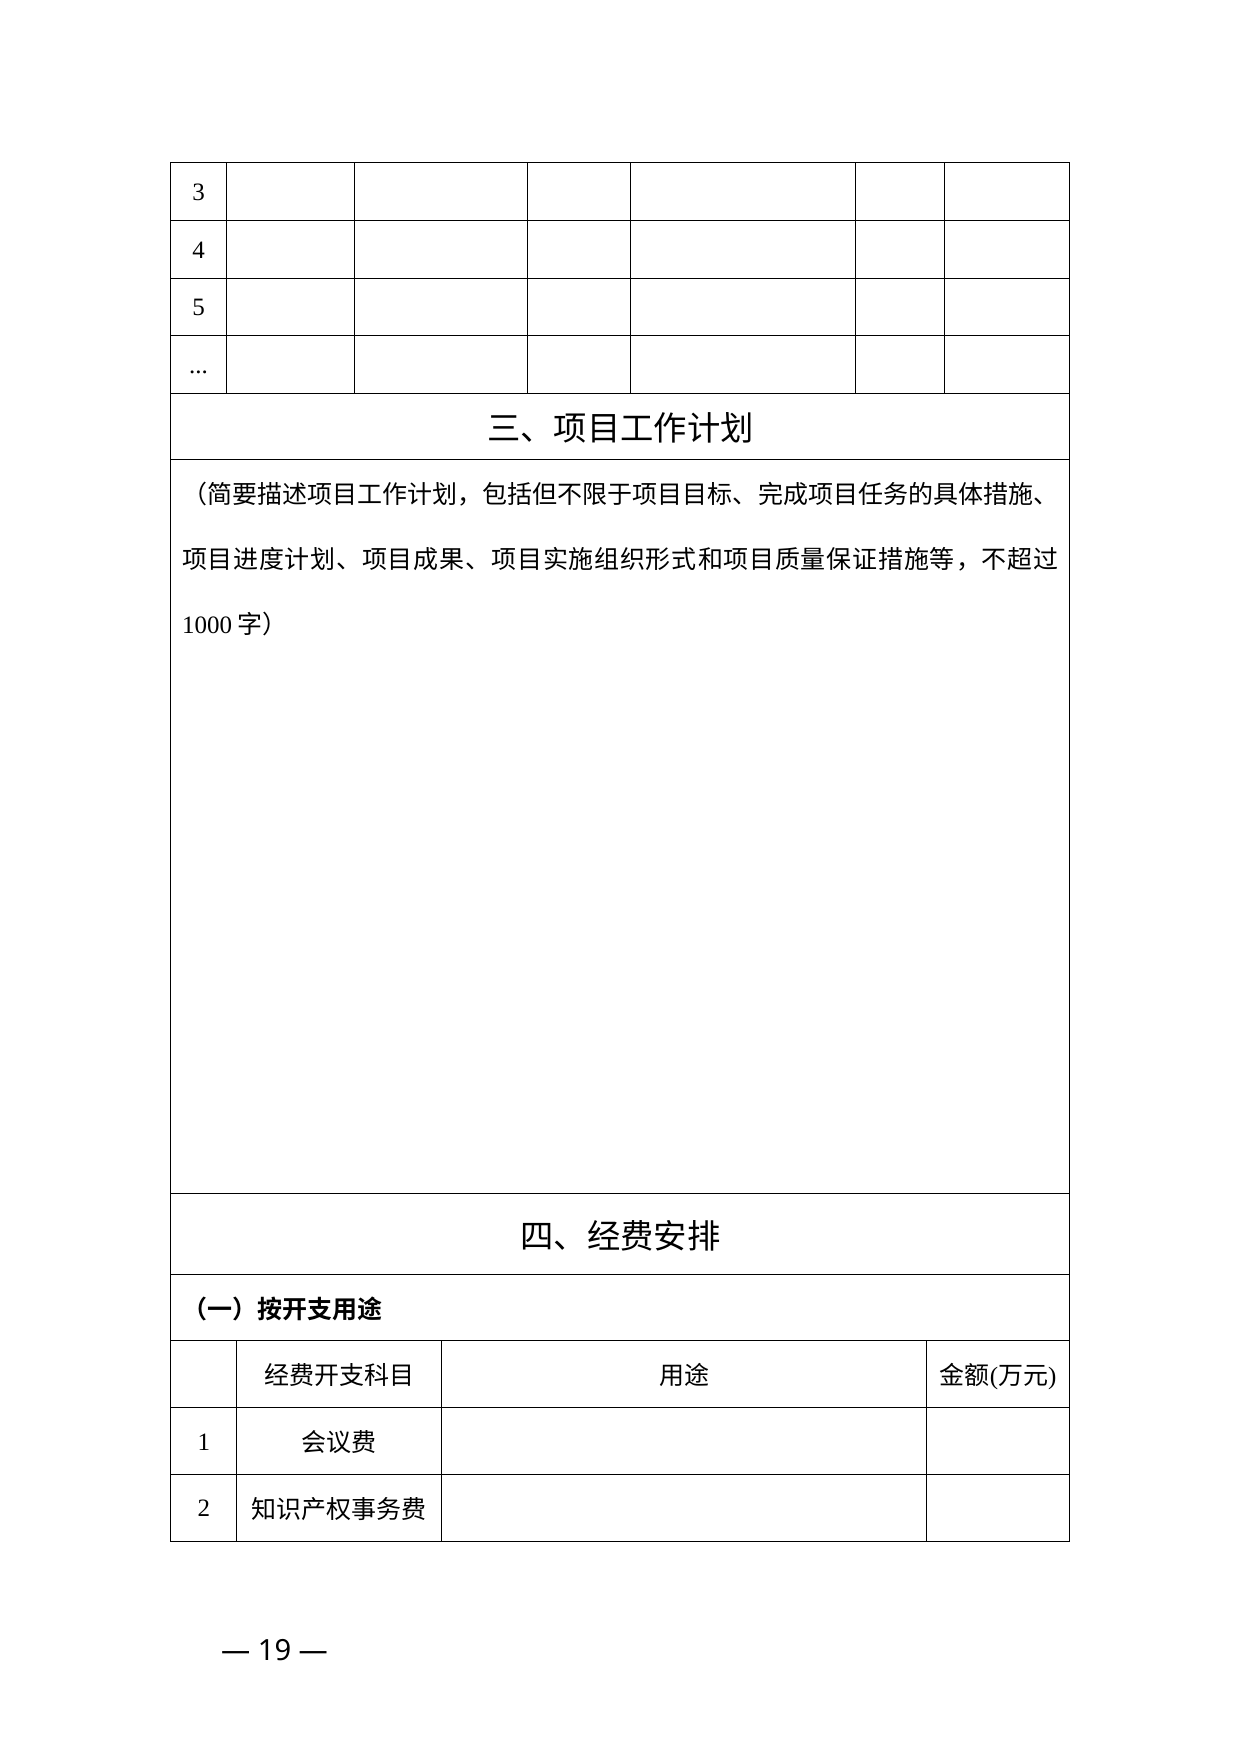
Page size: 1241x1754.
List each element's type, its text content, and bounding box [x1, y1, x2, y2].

table_cell 用途 [442, 1341, 926, 1407]
table_cell 4 [171, 221, 226, 277]
table_cell [227, 163, 354, 220]
table_cell [945, 336, 1069, 393]
table_cell [528, 163, 630, 220]
table_cell [927, 1475, 1069, 1541]
table_cell [856, 163, 944, 220]
table_cell [927, 1408, 1069, 1474]
table_cell ... [171, 336, 226, 393]
table_cell 经费开支科目 [237, 1341, 441, 1407]
table_cell （简要描述项目工作计划，包括但不限于项目目标、完成项目任务的具体措施、项目进度计划、项目成果、项目实施组织形式和项目质量保证措施等，不超过1000字） [171, 460, 1069, 1193]
table_cell [171, 1341, 236, 1407]
table_cell [856, 279, 944, 335]
table_cell 四、经费安排 [171, 1194, 1069, 1274]
table_cell 5 [171, 279, 226, 335]
table_cell 三、项目工作计划 [171, 394, 1069, 459]
table_cell [945, 221, 1069, 277]
table_cell [631, 221, 855, 277]
table_cell [528, 279, 630, 335]
table_cell [528, 336, 630, 393]
table_cell 知识产权事务费 [237, 1475, 441, 1541]
table_cell [355, 279, 527, 335]
table_cell [856, 336, 944, 393]
table_cell [227, 221, 354, 277]
table_cell [856, 221, 944, 277]
table_cell 会议费 [237, 1408, 441, 1474]
table_cell [945, 163, 1069, 220]
table_cell [528, 221, 630, 277]
table_cell [631, 163, 855, 220]
table_cell [442, 1408, 926, 1474]
table_cell [227, 279, 354, 335]
table_cell 3 [171, 163, 226, 220]
table_cell 1 [171, 1408, 236, 1474]
table_cell [355, 163, 527, 220]
table_cell （一）按开支用途 [171, 1275, 1069, 1340]
table_cell [355, 221, 527, 277]
table_cell [631, 279, 855, 335]
table_cell 2 [171, 1475, 236, 1541]
table_cell [227, 336, 354, 393]
table_cell [442, 1475, 926, 1541]
table_cell [945, 279, 1069, 335]
table_cell [631, 336, 855, 393]
table_cell [355, 336, 527, 393]
table_cell 金额(万元) [927, 1341, 1069, 1407]
